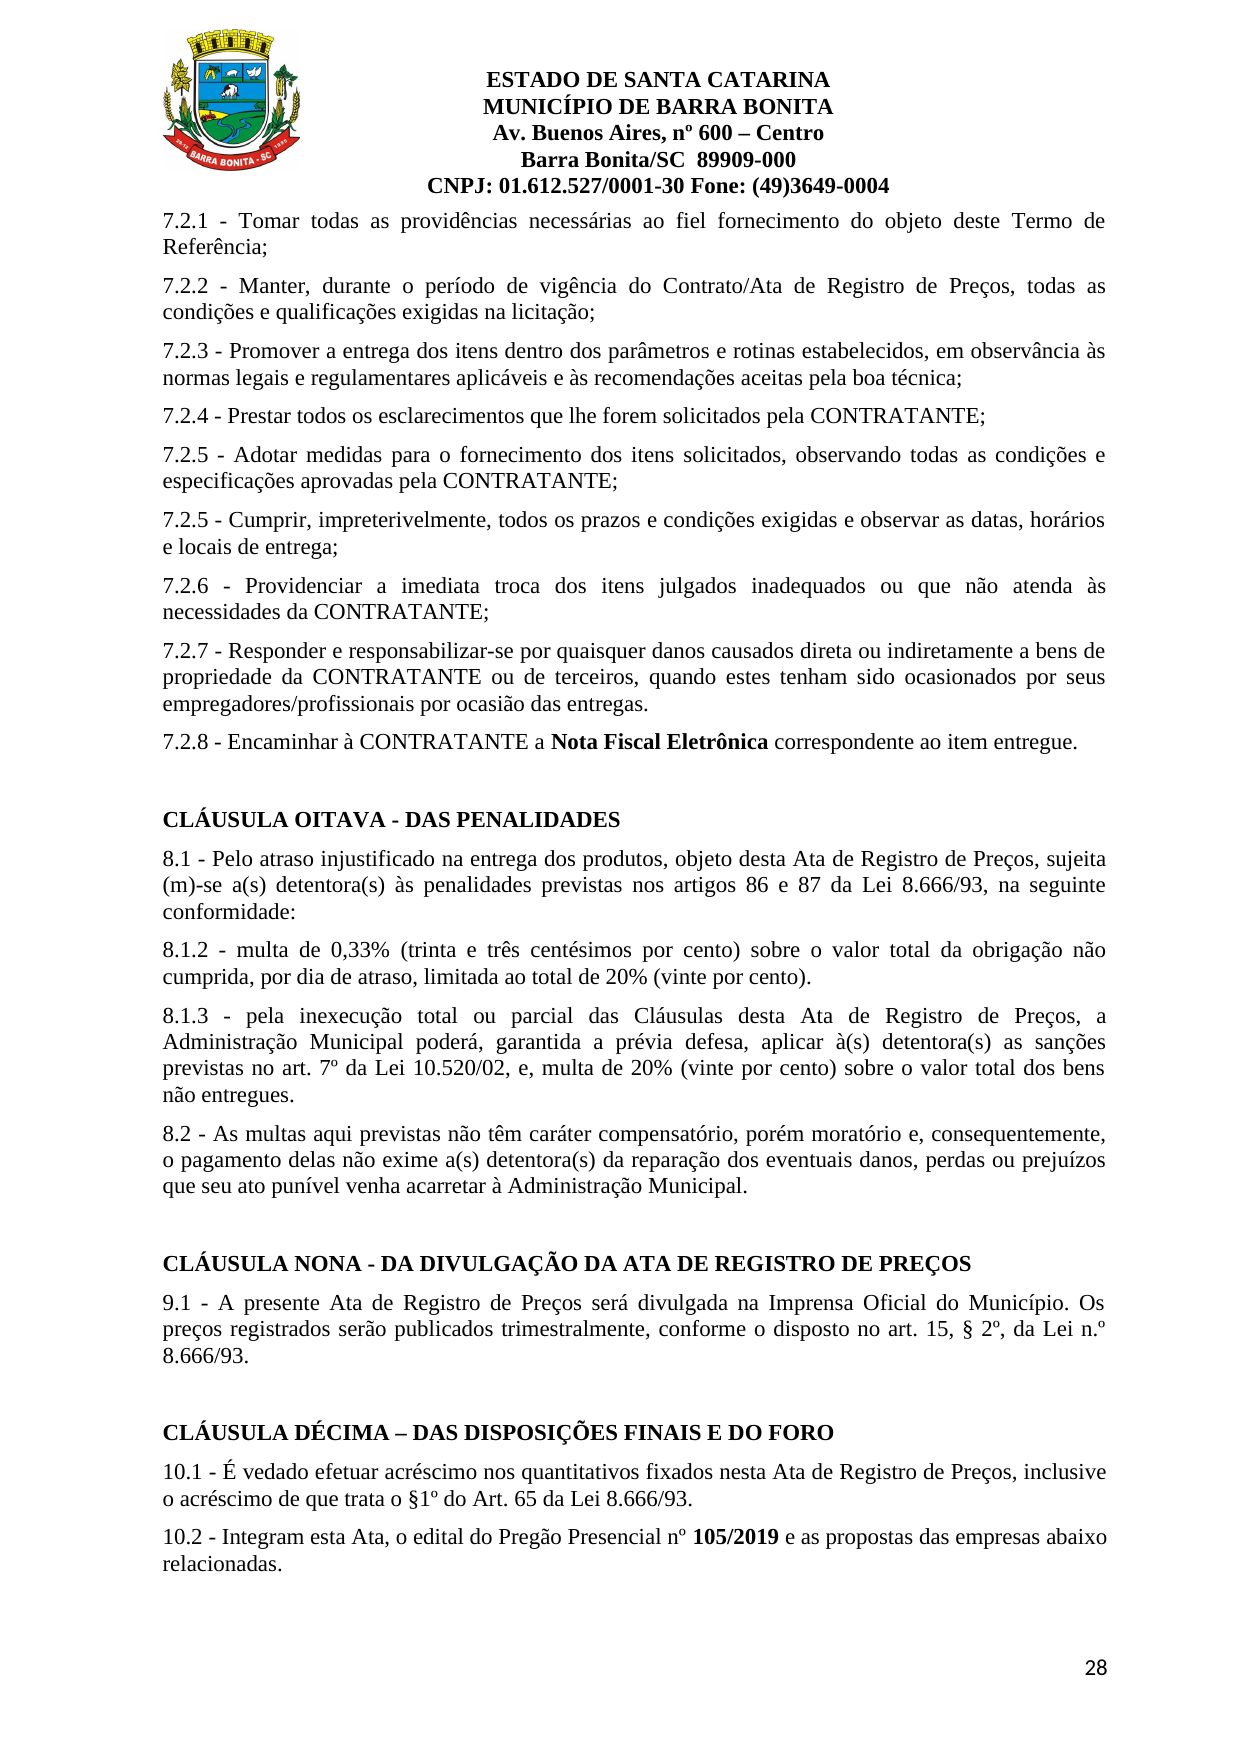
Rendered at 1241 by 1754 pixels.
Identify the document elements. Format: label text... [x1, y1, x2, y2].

text 9.1 - A presente Ata de Registro de Preços será divulgada na Imprensa Oficial do Município. Os preços registrados serão publicados trimestralmente, conforme o disposto no art. 15, § 2º, da Lei n.º 8.666/93. [162, 1289, 1107, 1368]
text 7.2.4 - Prestar todos os esclarecimentos que lhe forem solicitados pela CONTRATANTE; [162, 402, 1107, 429]
text 10.2 - Integram esta Ata, o edital do Pregão Presencial nº 105/2019 e as propostas das empresas abaixo relacionadas. [162, 1523, 1107, 1576]
text CLÁUSULA NONA - DA DIVULGAÇÃO DA ATA DE REGISTRO DE PREÇOS [162, 1250, 1107, 1276]
text CLÁUSULA OITAVA - DAS PENALIDADES [162, 806, 1107, 832]
text 10.1 - É vedado efetuar acréscimo nos quantitativos fixados nesta Ata de Registro de Preços, inclusive o acréscimo de que trata o §1º do Art. 65 da Lei 8.666/93. [162, 1458, 1107, 1511]
text CLÁUSULA DÉCIMA – DAS DISPOSIÇÕES FINAIS E DO FORO [162, 1419, 1107, 1446]
text 8.1 - Pelo atraso injustificado na entrega dos produtos, objeto desta Ata de Registro de Preços, sujeita (m)-se a(s) detentora(s) às penalidades previstas nos artigos 86 e 87 da Lei 8.666/93, na seguinte conformidade: [162, 845, 1107, 924]
text 7.2.8 - Encaminhar à CONTRATANTE a Nota Fiscal Eletrônica correspondente ao item entregue. [162, 728, 1107, 755]
text 7.2.2 - Manter, durante o período de vigência do Contrato/Ata de Registro de Preços, todas as condições e qualificações exigidas na licitação; [162, 272, 1107, 325]
text 8.2 - As multas aqui previstas não têm caráter compensatório, porém moratório e, consequentemente, o pagamento delas não exime a(s) detentora(s) da reparação dos eventuais danos, perdas ou prejuízos que seu ato punível venha acarretar à Administração Municipal. [162, 1120, 1107, 1199]
text 7.2.7 - Responder e responsabilizar-se por quaisquer danos causados direta ou indiretamente a bens de propriedade da CONTRATANTE ou de terceiros, quando estes tenham sido ocasionados por seus empregadores/profissionais por ocasião das entregas. [162, 637, 1107, 716]
text 7.2.5 - Cumprir, impreterivelmente, todos os prazos e condições exigidas e observar as datas, horários e locais de entrega; [162, 506, 1107, 559]
text 8.1.3 - pela inexecução total ou parcial das Cláusulas desta Ata de Registro de Preços, a Administração Municipal poderá, garantida a prévia defesa, aplicar à(s) detentora(s) as sanções previstas no art. 7º da Lei 10.520/02, e, multa de 20% (vinte por cento) sobre o valor total dos bens não entregues. [162, 1002, 1107, 1107]
text 8.1.2 - multa de 0,33% (trinta e três centésimos por cento) sobre o valor total da obrigação não cumprida, por dia de atraso, limitada ao total de 20% (vinte por cento). [162, 937, 1107, 989]
picture [162, 29, 300, 171]
text 7.2.3 - Promover a entrega dos itens dentro dos parâmetros e rotinas estabelecidos, em observância às normas legais e regulamentares aplicáveis e às recomendações aceitas pela boa técnica; [162, 337, 1107, 390]
text 7.2.6 - Providenciar a imediata troca dos itens julgados inadequados ou que não atenda às necessidades da CONTRATANTE; [162, 572, 1107, 624]
text 7.2.1 - Tomar todas as providências necessárias ao fiel fornecimento do objeto deste Termo de Referência; [162, 207, 1107, 259]
text 7.2.5 - Adotar medidas para o fornecimento dos itens solicitados, observando todas as condições e especificações aprovadas pela CONTRATANTE; [162, 441, 1107, 494]
